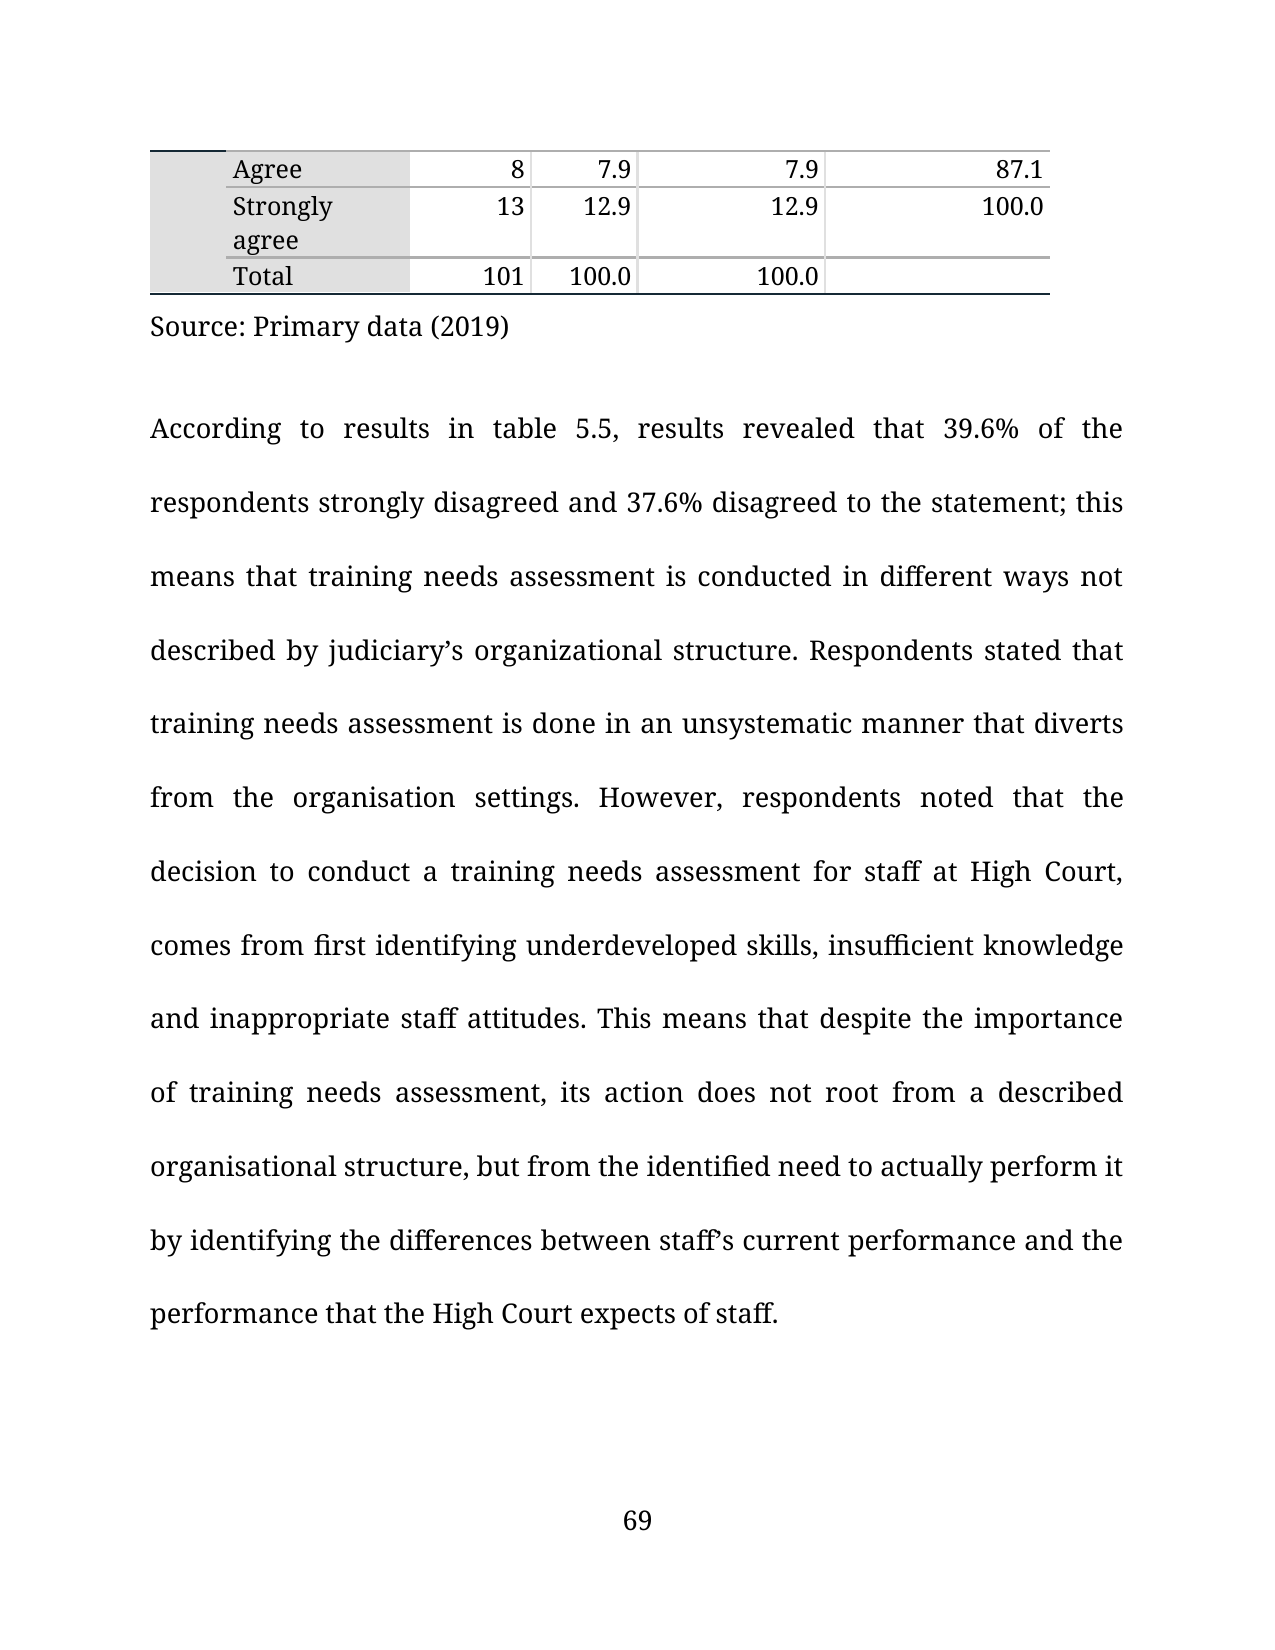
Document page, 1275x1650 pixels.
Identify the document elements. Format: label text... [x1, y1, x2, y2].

table_cell 100.0 [639, 259, 824, 292]
table_cell 12.9 [532, 188, 636, 256]
text According to results in table 5.5, results revealed that 39.6% of the respondents strongly disagreed and 37.6% disagreed to the statement; this means that training needs assessment is conducted in different ways not described by judiciary’s organizational structure. Respondents stated that training needs assessment is done in an unsystematic manner that diverts from the organisation settings. However, respondents noted that the decision to conduct a training needs assessment for staff at High Court, comes from first identifying underdeveloped skills, insufficient knowledge and inappropriate staff attitudes. This means that despite the importance of training needs assessment, its action does not root from a described organisational structure, but from the identified need to actually perform it by identifying the differences between staff’s current performance and the performance that the High Court expects of staff. [150, 410, 1125, 1332]
table_cell [826, 259, 1050, 292]
table_cell Agree [226, 152, 410, 186]
table_cell 12.9 [639, 188, 824, 256]
text Source: Primary data (2019) [150, 307, 1125, 344]
table_cell Total [226, 259, 410, 292]
table_cell 100.0 [532, 259, 636, 292]
table_cell 101 [410, 259, 530, 292]
table_cell 7.9 [639, 152, 824, 186]
table_cell Strongly agree [226, 188, 410, 256]
table_cell 13 [410, 188, 530, 256]
table_cell 7.9 [532, 152, 636, 186]
table_cell 100.0 [826, 188, 1050, 256]
table_cell 87.1 [826, 152, 1050, 186]
table_cell 8 [410, 152, 530, 186]
